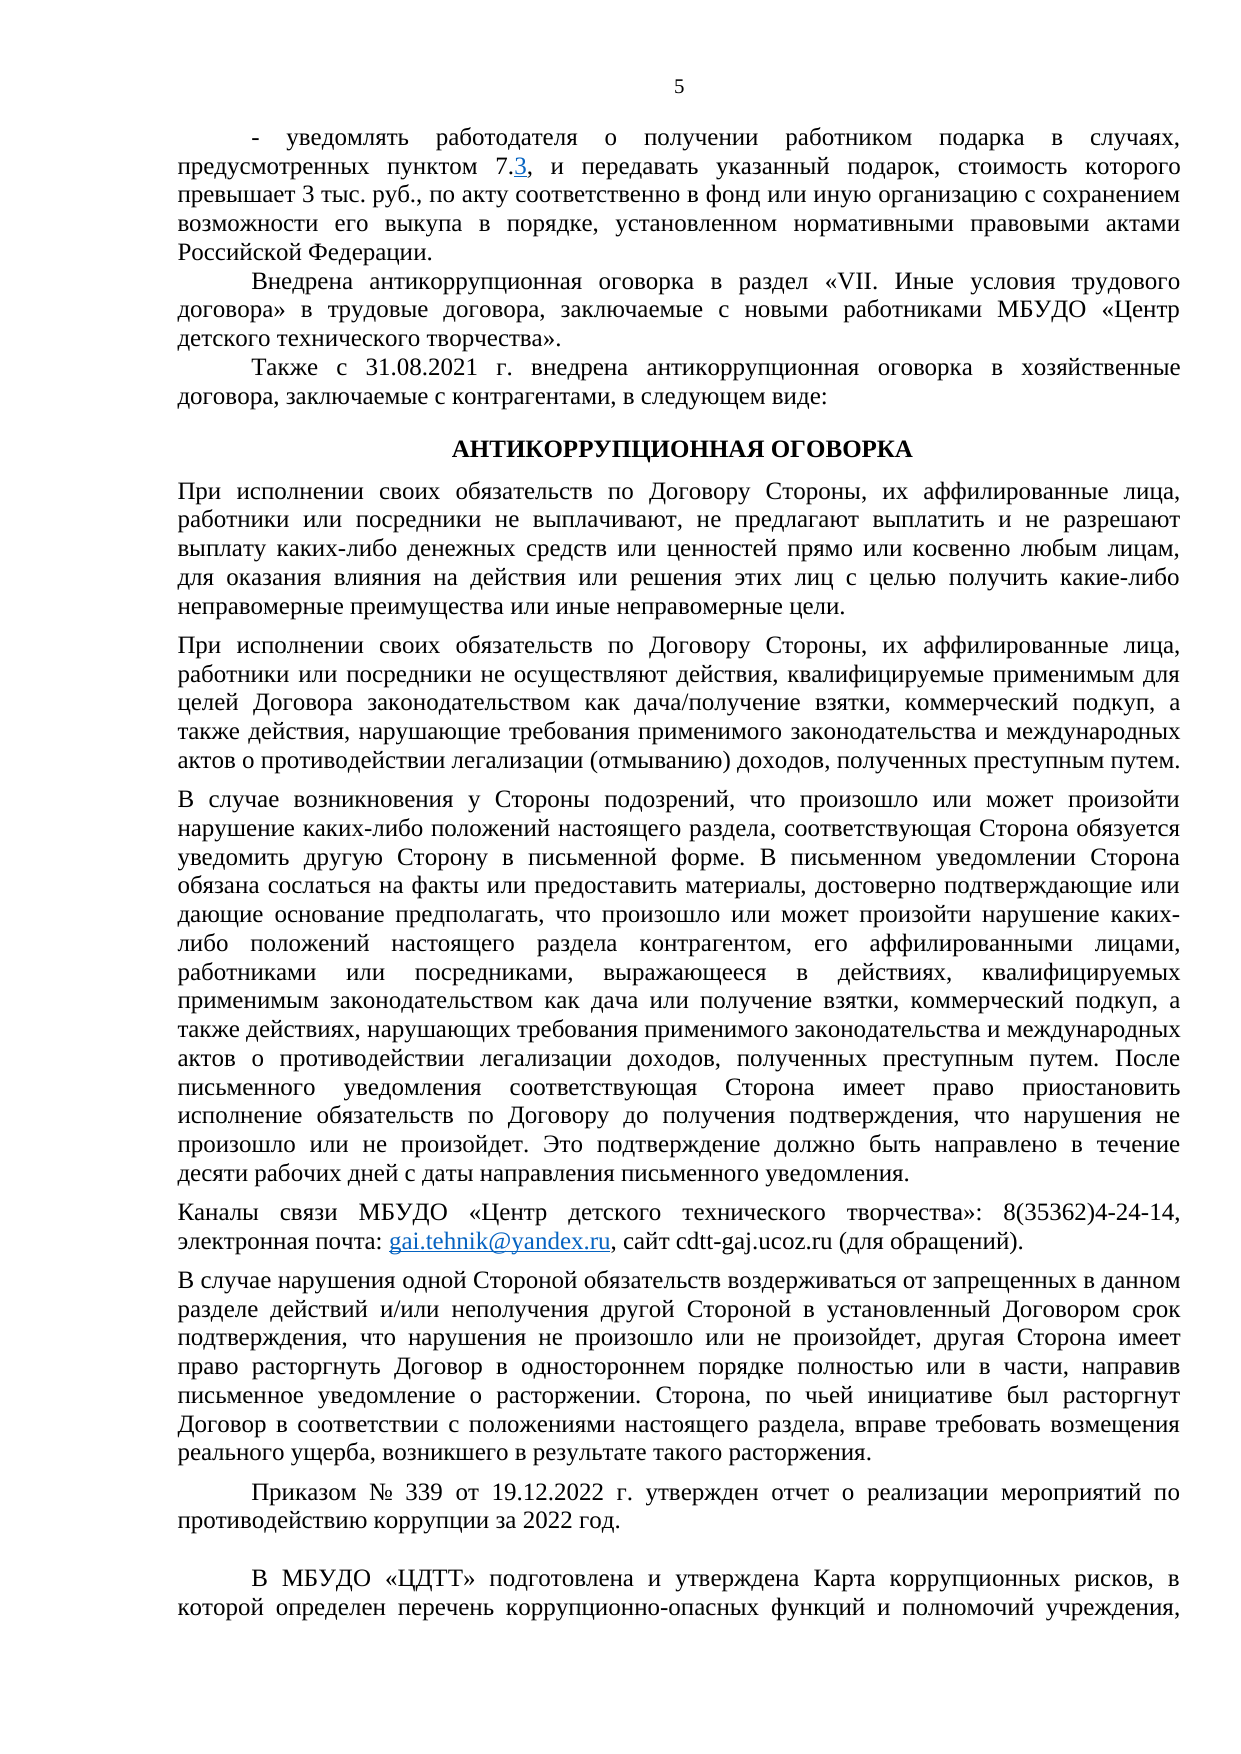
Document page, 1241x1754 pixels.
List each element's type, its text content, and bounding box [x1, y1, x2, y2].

text Внедрена антикоррупционная оговорка в раздел «VII. Иные условия трудового договора» в трудовые договора, заключаемые с новыми работниками МБУДО «Центр детского технического творчества». [177, 266, 1181, 352]
text При исполнении своих обязательств по Договору Стороны, их аффилированные лица, работники или посредники не выплачивают, не предлагают выплатить и не разрешают выплату каких-либо денежных средств или ценностей прямо или косвенно любым лицам, для оказания влияния на действия или решения этих лиц с целью получить какие-либо неправомерные преимущества или иные неправомерные цели. [177, 476, 1181, 619]
text - уведомлять работодателя о получении работником подарка в случаях, предусмотренных пунктом 7.3, и передавать указанный подарок, стоимость которого превышает 3 тыс. руб., по акту соответственно в фонд или иную организацию с сохранением возможности его выкупа в порядке, установленном нормативными правовыми актами Российской Федерации. [177, 122, 1181, 266]
text В случае нарушения одной Стороной обязательств воздерживаться от запрещенных в данном разделе действий и/или неполучения другой Стороной в установленный Договором срок подтверждения, что нарушения не произошло или не произойдет, другая Сторона имеет право расторгнуть Договор в одностороннем порядке полностью или в части, направив письменное уведомление о расторжении. Сторона, по чьей инициативе был расторгнут Договор в соответствии с положениями настоящего раздела, вправе требовать возмещения реального ущерба, возникшего в результате такого расторжения. [177, 1265, 1181, 1466]
text Также с 31.08.2021 г. внедрена антикоррупционная оговорка в хозяйственные договора, заключаемые с контрагентами, в следующем виде: [177, 352, 1181, 409]
text При исполнении своих обязательств по Договору Стороны, их аффилированные лица, работники или посредники не осуществляют действия, квалифицируемые применимым для целей Договора законодательством как дача/получение взятки, коммерческий подкуп, а также действия, нарушающие требования применимого законодательства и международных актов о противодействии легализации (отмыванию) доходов, полученных преступным путем. [177, 630, 1181, 774]
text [177, 1563, 1181, 1620]
text В случае возникновения у Стороны подозрений, что произошло или может произойти нарушение каких-либо положений настоящего раздела, соответствующая Сторона обязуется уведомить другую Сторону в письменной форме. В письменном уведомлении Сторона обязана сослаться на факты или предоставить материалы, достоверно подтверждающие или дающие основание предполагать, что произошло или может произойти нарушение каких-либо положений настоящего раздела контрагентом, его аффилированными лицами, работниками или посредниками, выражающееся в действиях, квалифицируемых применимым законодательством как дача или получение взятки, коммерческий подкуп, а также действиях, нарушающих требования применимого законодательства и международных актов о противодействии легализации доходов, полученных преступным путем. После письменного уведомления соответствующая Сторона имеет право приостановить исполнение обязательств по Договору до получения подтверждения, что нарушения не произошло или не произойдет. Это подтверждение должно быть направлено в течение десяти рабочих дней с даты направления письменного уведомления. [177, 784, 1181, 1187]
text Приказом № 339 от 19.12.2022 г. утвержден отчет о реализации мероприятий по противодействию коррупции за 2022 год. [177, 1477, 1181, 1534]
text Каналы связи МБУДО «Центр детского технического творчества»: 8(35362)4-24-14, электронная почта: gai.tehnik@yandex.ru, сайт cdtt-gaj.ucoz.ru (для обращений). [177, 1197, 1181, 1254]
text АНТИКОРРУПЦИОННАЯ ОГОВОРКА [177, 434, 1181, 463]
